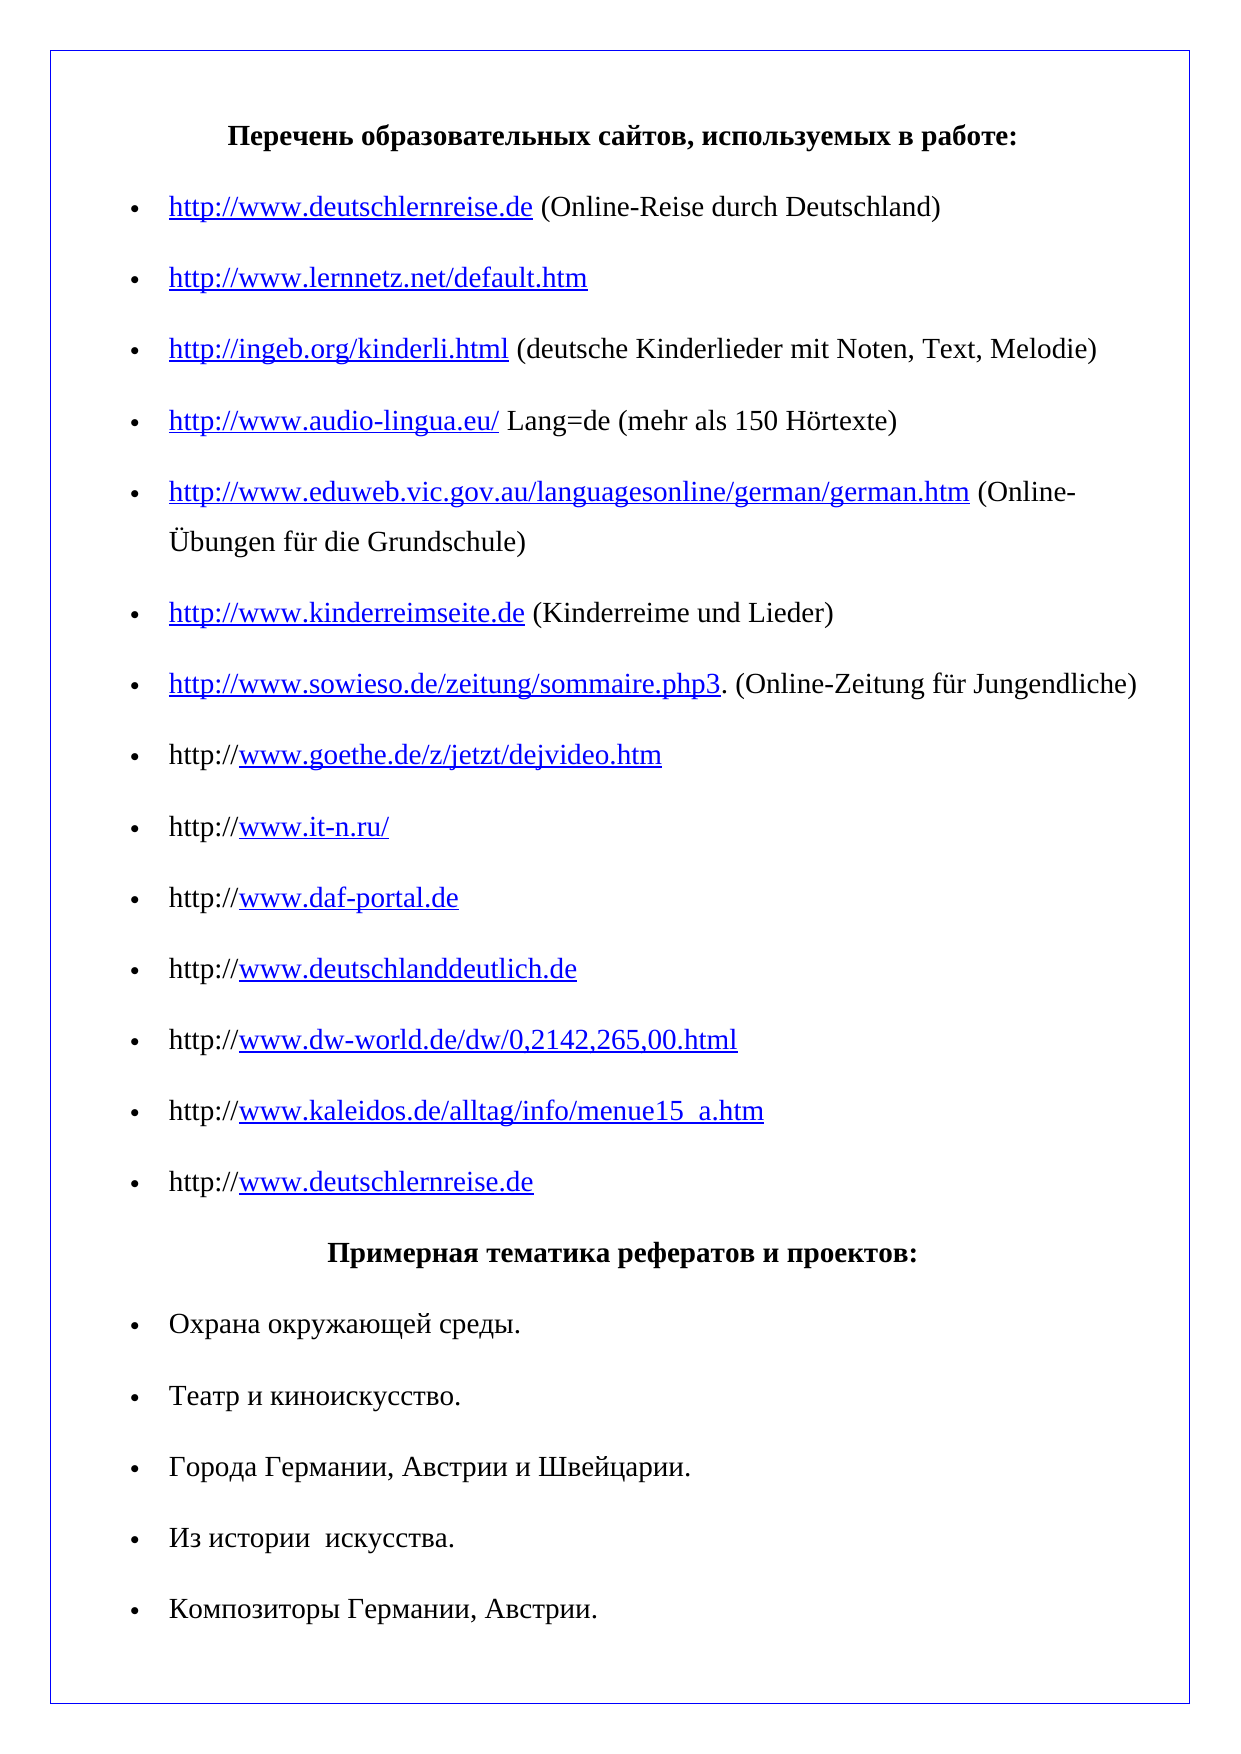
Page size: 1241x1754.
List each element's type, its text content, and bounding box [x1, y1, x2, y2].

list http://www.deutschlernreise.de [131, 1164, 1152, 1198]
list http://www.audio-lingua.eu/ Lang=de (mehr als 150 Hörtexte) [131, 403, 1152, 436]
list http://www.goethe.de/z/jetzt/dejvideo.htm [131, 737, 1152, 771]
list http://www.deutschlernreise.de (Online-Reise durch Deutschland) [131, 189, 1152, 223]
list http://ingeb.org/kinderli.html (deutsche Kinderlieder mit Noten, Text, Melodie) [131, 331, 1152, 365]
list Из истории искусства. [131, 1520, 1152, 1554]
list http://www.sowieso.de/zeitung/sommaire.php3. (Online-Zeitung für Jungendliche) [131, 666, 1152, 700]
list http://www.dw-world.de/dw/0,2142,265,00.html [131, 1022, 1152, 1056]
list http://www.eduweb.vic.gov.au/languagesonline/german/german.htm (Online-Übungen für die Grundschule) [131, 474, 1152, 558]
list http://www.it-n.ru/ [131, 809, 1152, 842]
text Примерная тематика рефератов и проектов: [94, 1236, 1152, 1269]
list Города Германии, Австрии и Швейцарии. [131, 1449, 1152, 1482]
list http://www.lernnetz.net/default.htm [131, 260, 1152, 294]
list http://www.daf-portal.de [131, 880, 1152, 913]
text Перечень образовательных сайтов, используемых в работе: [94, 118, 1152, 152]
list http://www.kaleidos.de/alltag/info/menue15_a.htm [131, 1093, 1152, 1127]
list http://www.deutschlanddeutlich.de [131, 951, 1152, 984]
list Композиторы Германии, Австрии. [131, 1591, 1152, 1625]
list http://www.kinderreimseite.de (Kinderreime und Lieder) [131, 595, 1152, 629]
list Охрана окружающей среды. [131, 1307, 1152, 1340]
list Театр и киноискусство. [131, 1378, 1152, 1411]
